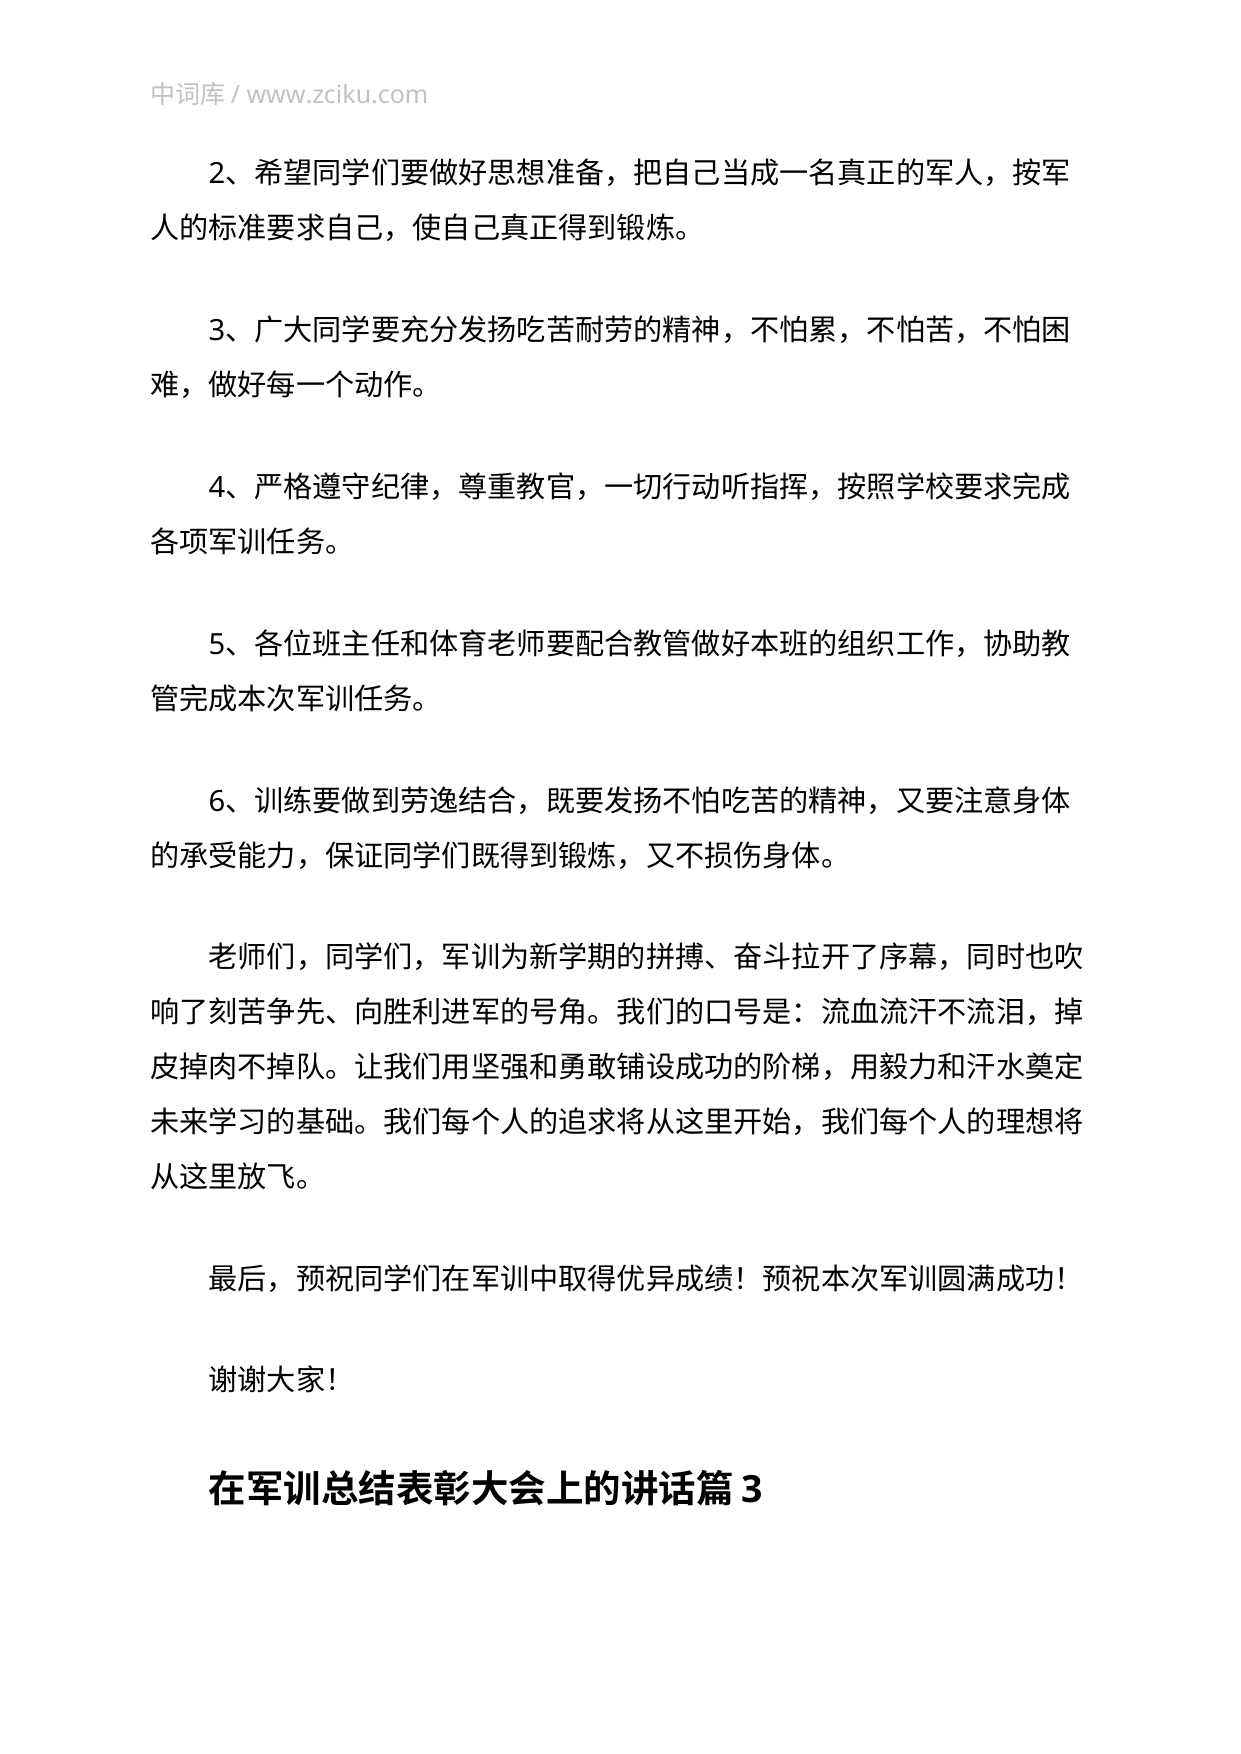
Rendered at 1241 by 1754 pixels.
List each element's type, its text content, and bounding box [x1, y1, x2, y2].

text 4、严格遵守纪律，尊重教官，一切行动听指挥，按照学校要求完成各项军训任务。 [150, 463, 1090, 561]
text 2、希望同学们要做好思想准备，把自己当成一名真正的军人，按军人的标准要求自己，使自己真正得到锻炼。 [150, 150, 1090, 247]
text 6、训练要做到劳逸结合，既要发扬不怕吃苦的精神，又要注意身体的承受能力，保证同学们既得到锻炼，又不损伤身体。 [150, 777, 1090, 874]
text 老师们，同学们，军训为新学期的拼搏、奋斗拉开了序幕，同时也吹响了刻苦争先、向胜利进军的号角。我们的口号是：流血流汗不流泪，掉皮掉肉不掉队。让我们用坚强和勇敢铺设成功的阶梯，用毅力和汗水奠定未来学习的基础。我们每个人的追求将从这里开始，我们每个人的理想将从这里放飞。 [150, 934, 1090, 1196]
text 5、各位班主任和体育老师要配合教管做好本班的组织工作，协助教管完成本次军训任务。 [150, 620, 1090, 718]
text 谢谢大家！ [150, 1357, 1090, 1399]
text 最后，预祝同学们在军训中取得优异成绩！预祝本次军训圆满成功！ [150, 1255, 1090, 1297]
text 3、广大同学要充分发扬吃苦耐劳的精神，不怕累，不怕苦，不怕困难，做好每一个动作。 [150, 307, 1090, 404]
text 在军训总结表彰大会上的讲话篇3 [150, 1459, 1090, 1513]
